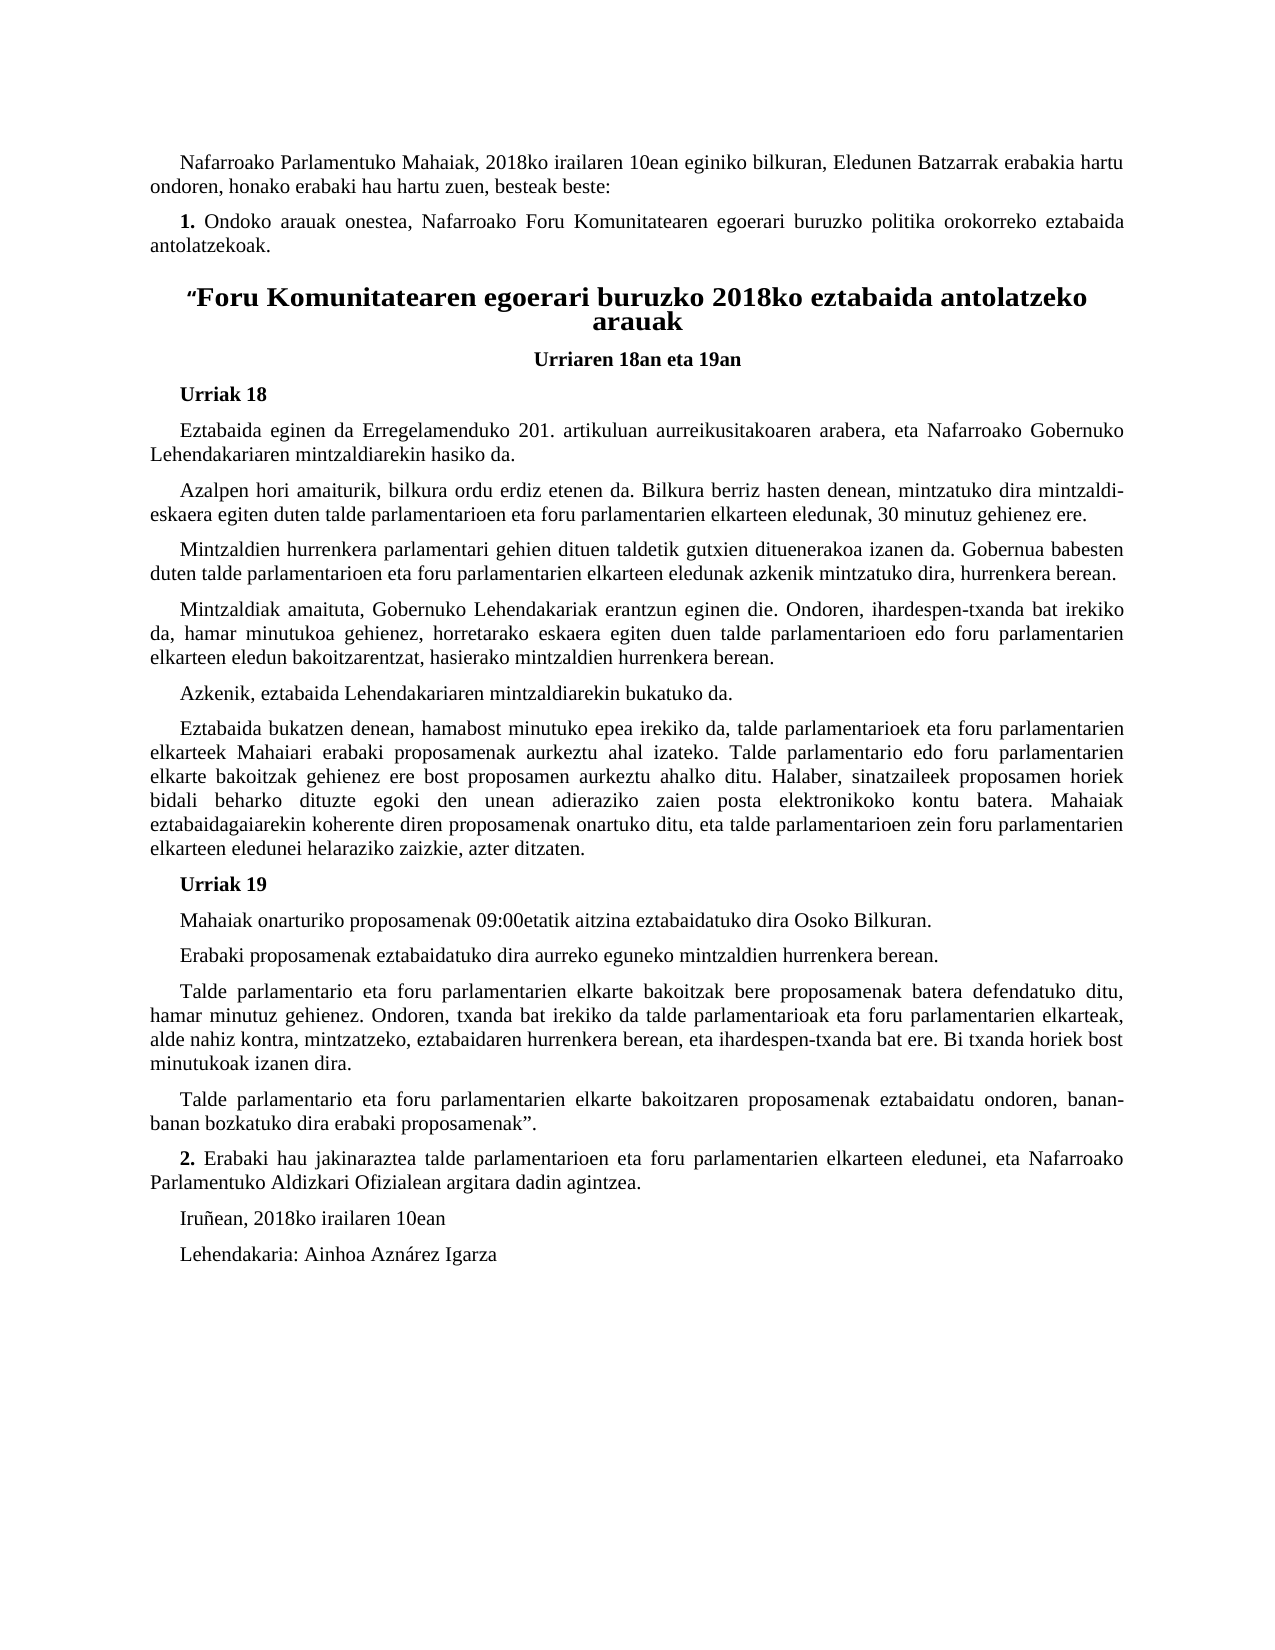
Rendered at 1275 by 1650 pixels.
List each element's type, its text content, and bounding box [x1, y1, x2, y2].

text Lehendakaria: Ainhoa Aznárez Igarza [150, 1242, 1125, 1266]
text Eztabaida eginen da Erregelamenduko 201. artikuluan aurreikusitakoaren arabera, eta Nafarroako Gobernuko Lehendakariaren mintzaldiarekin hasiko da. [150, 418, 1125, 466]
text Iruñean, 2018ko irailaren 10ean [150, 1206, 1125, 1230]
text “Foru Komunitatearen egoerari buruzko 2018ko eztabaida antolatzeko arauak [150, 287, 1125, 335]
text 2. Erabaki hau jakinaraztea talde parlamentarioen eta foru parlamentarien elkarteen eledunei, eta Nafarroako Parlamentuko Aldizkari Ofizialean argitara dadin agintzea. [150, 1147, 1125, 1194]
text 1. Ondoko arauak onestea, Nafarroako Foru Komunitatearen egoerari buruzko politika orokorreko eztabaida antolatzekoak. [150, 210, 1125, 258]
text Azalpen hori amaiturik, bilkura ordu erdiz etenen da. Bilkura berriz hasten denean, mintzatuko dira mintzaldi-eskaera egiten duten talde parlamentarioen eta foru parlamentarien elkarteen eledunak, 30 minutuz gehienez ere. [150, 478, 1125, 526]
text Urriak 18 [150, 382, 1125, 406]
text Urriak 19 [150, 872, 1125, 896]
text Talde parlamentario eta foru parlamentarien elkarte bakoitzak bere proposamenak batera defendatuko ditu, hamar minutuz gehienez. Ondoren, txanda bat irekiko da talde parlamentarioak eta foru parlamentarien elkarteak, alde nahiz kontra, mintzatzeko, eztabaidaren hurrenkera berean, eta ihardespen-txanda bat ere. Bi txanda horiek bost minutukoak izanen dira. [150, 979, 1125, 1075]
text Urriaren 18an eta 19an [150, 347, 1125, 371]
text Erabaki proposamenak eztabaidatuko dira aurreko eguneko mintzaldien hurrenkera berean. [150, 944, 1125, 968]
text Nafarroako Parlamentuko Mahaiak, 2018ko irailaren 10ean eginiko bilkuran, Eledunen Batzarrak erabakia hartu ondoren, honako erabaki hau hartu zuen, besteak beste: [150, 150, 1125, 198]
text Talde parlamentario eta foru parlamentarien elkarte bakoitzaren proposamenak eztabaidatu ondoren, banan-banan bozkatuko dira erabaki proposamenak”. [150, 1087, 1125, 1135]
text Azkenik, eztabaida Lehendakariaren mintzaldiarekin bukatuko da. [150, 681, 1125, 705]
text Eztabaida bukatzen denean, hamabost minutuko epea irekiko da, talde parlamentarioek eta foru parlamentarien elkarteek Mahaiari erabaki proposamenak aurkeztu ahal izateko. Talde parlamentario edo foru parlamentarien elkarte bakoitzak gehienez ere bost proposamen aurkeztu ahalko ditu. Halaber, sinatzaileek proposamen horiek bidali beharko dituzte egoki den unean adieraziko zaien posta elektronikoko kontu batera. Mahaiak eztabaidagaiarekin koherente diren proposamenak onartuko ditu, eta talde parlamentarioen zein foru parlamentarien elkarteen eledunei helaraziko zaizkie, azter ditzaten. [150, 717, 1125, 860]
text Mintzaldiak amaituta, Gobernuko Lehendakariak erantzun eginen die. Ondoren, ihardespen-txanda bat irekiko da, hamar minutukoa gehienez, horretarako eskaera egiten duen talde parlamentarioen edo foru parlamentarien elkarteen eledun bakoitzarentzat, hasierako mintzaldien hurrenkera berean. [150, 597, 1125, 669]
text Mintzaldien hurrenkera parlamentari gehien dituen taldetik gutxien dituenerakoa izanen da. Gobernua babesten duten talde parlamentarioen eta foru parlamentarien elkarteen eledunak azkenik mintzatuko dira, hurrenkera berean. [150, 538, 1125, 586]
text Mahaiak onarturiko proposamenak 09:00etatik aitzina eztabaidatuko dira Osoko Bilkuran. [150, 908, 1125, 932]
